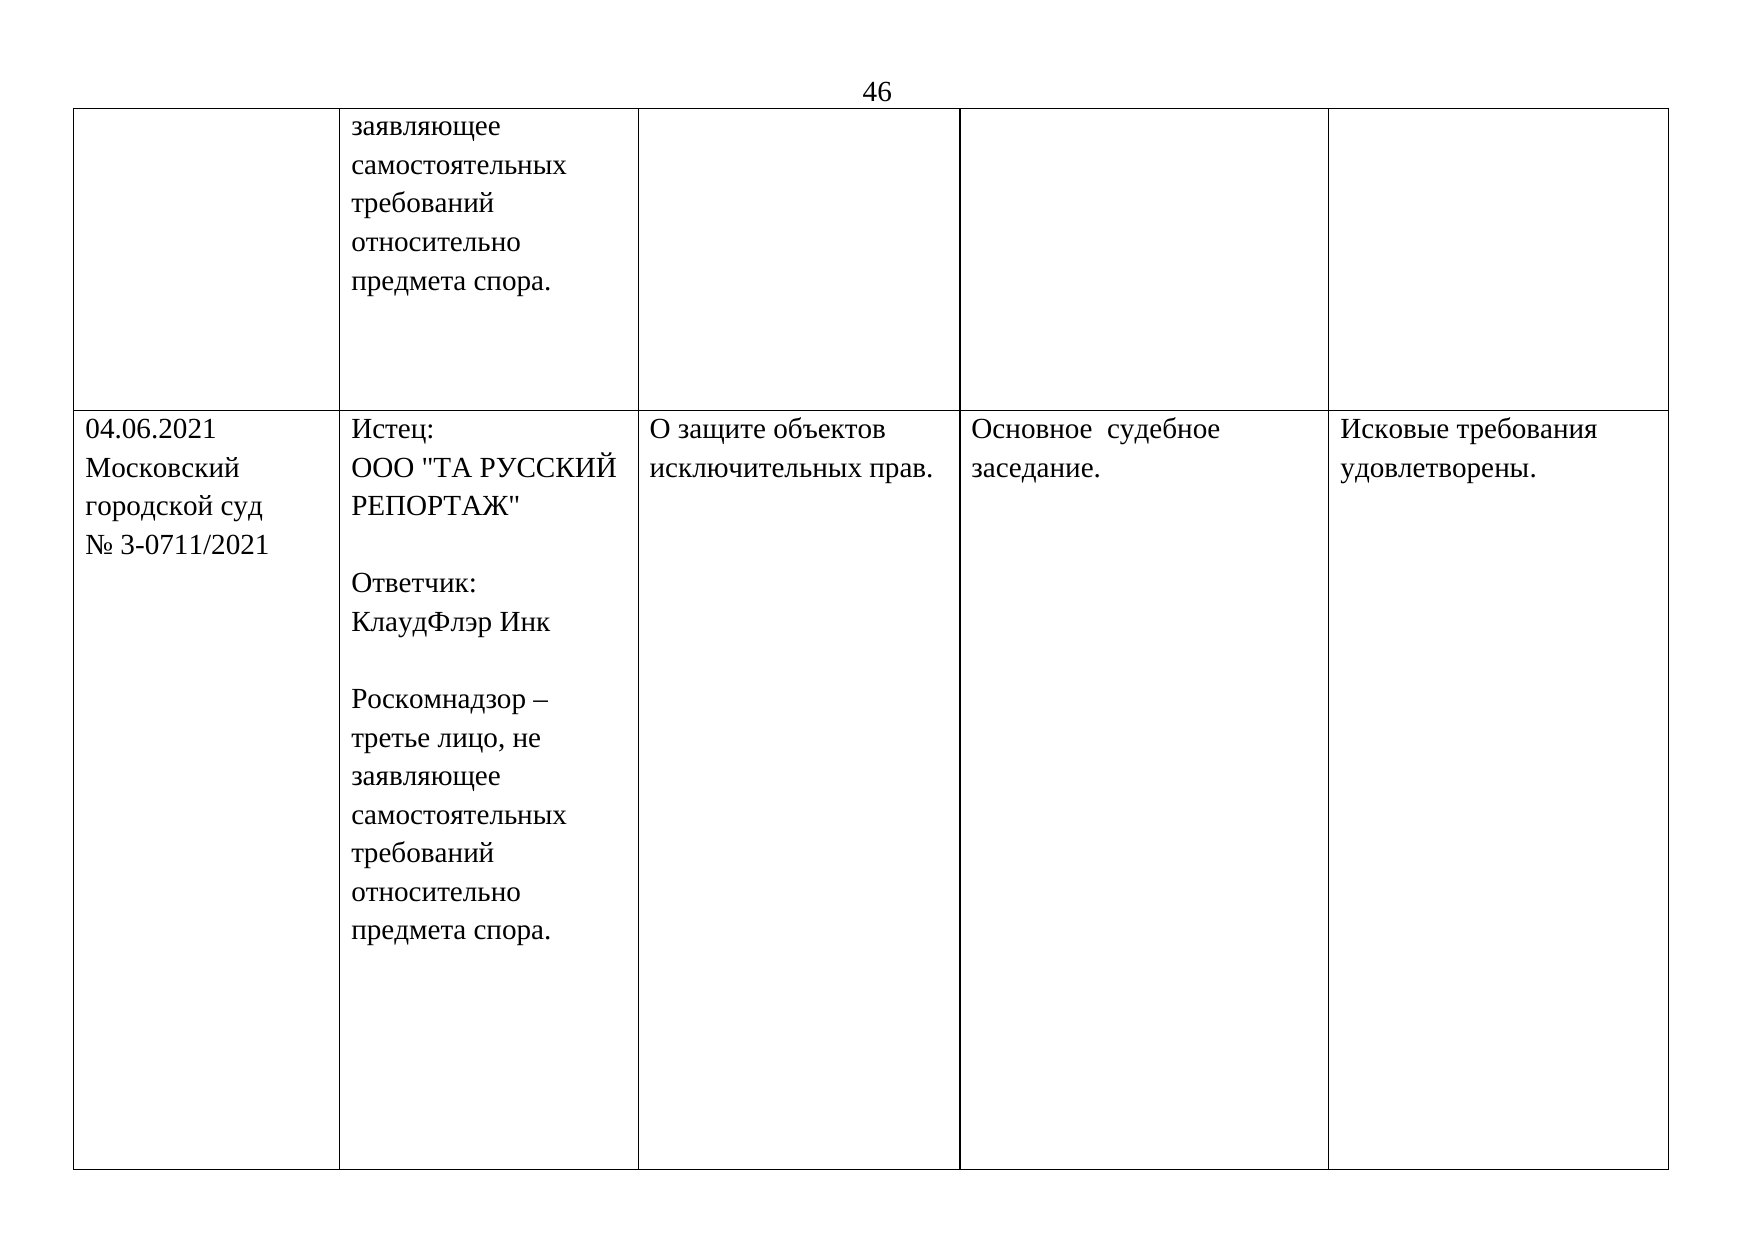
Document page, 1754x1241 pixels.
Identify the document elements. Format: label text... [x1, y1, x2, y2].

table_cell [639, 411, 959, 1169]
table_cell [74, 109, 339, 410]
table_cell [1329, 411, 1668, 1169]
table_cell Истец: ООО "ТА РУССКИЙ РЕПОРТАЖ" Ответчик: КлаудФлэр Инк Роскомнадзор – третье лицо, не заявляющее самостоятельных требований относительно предмета спора. [340, 411, 638, 1169]
table_cell 04.06.2021 Московский городской суд № 3-0711/2021 [74, 411, 339, 1169]
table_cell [961, 109, 1328, 410]
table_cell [639, 109, 959, 410]
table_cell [340, 109, 638, 410]
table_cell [1329, 109, 1668, 410]
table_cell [961, 411, 1328, 1169]
